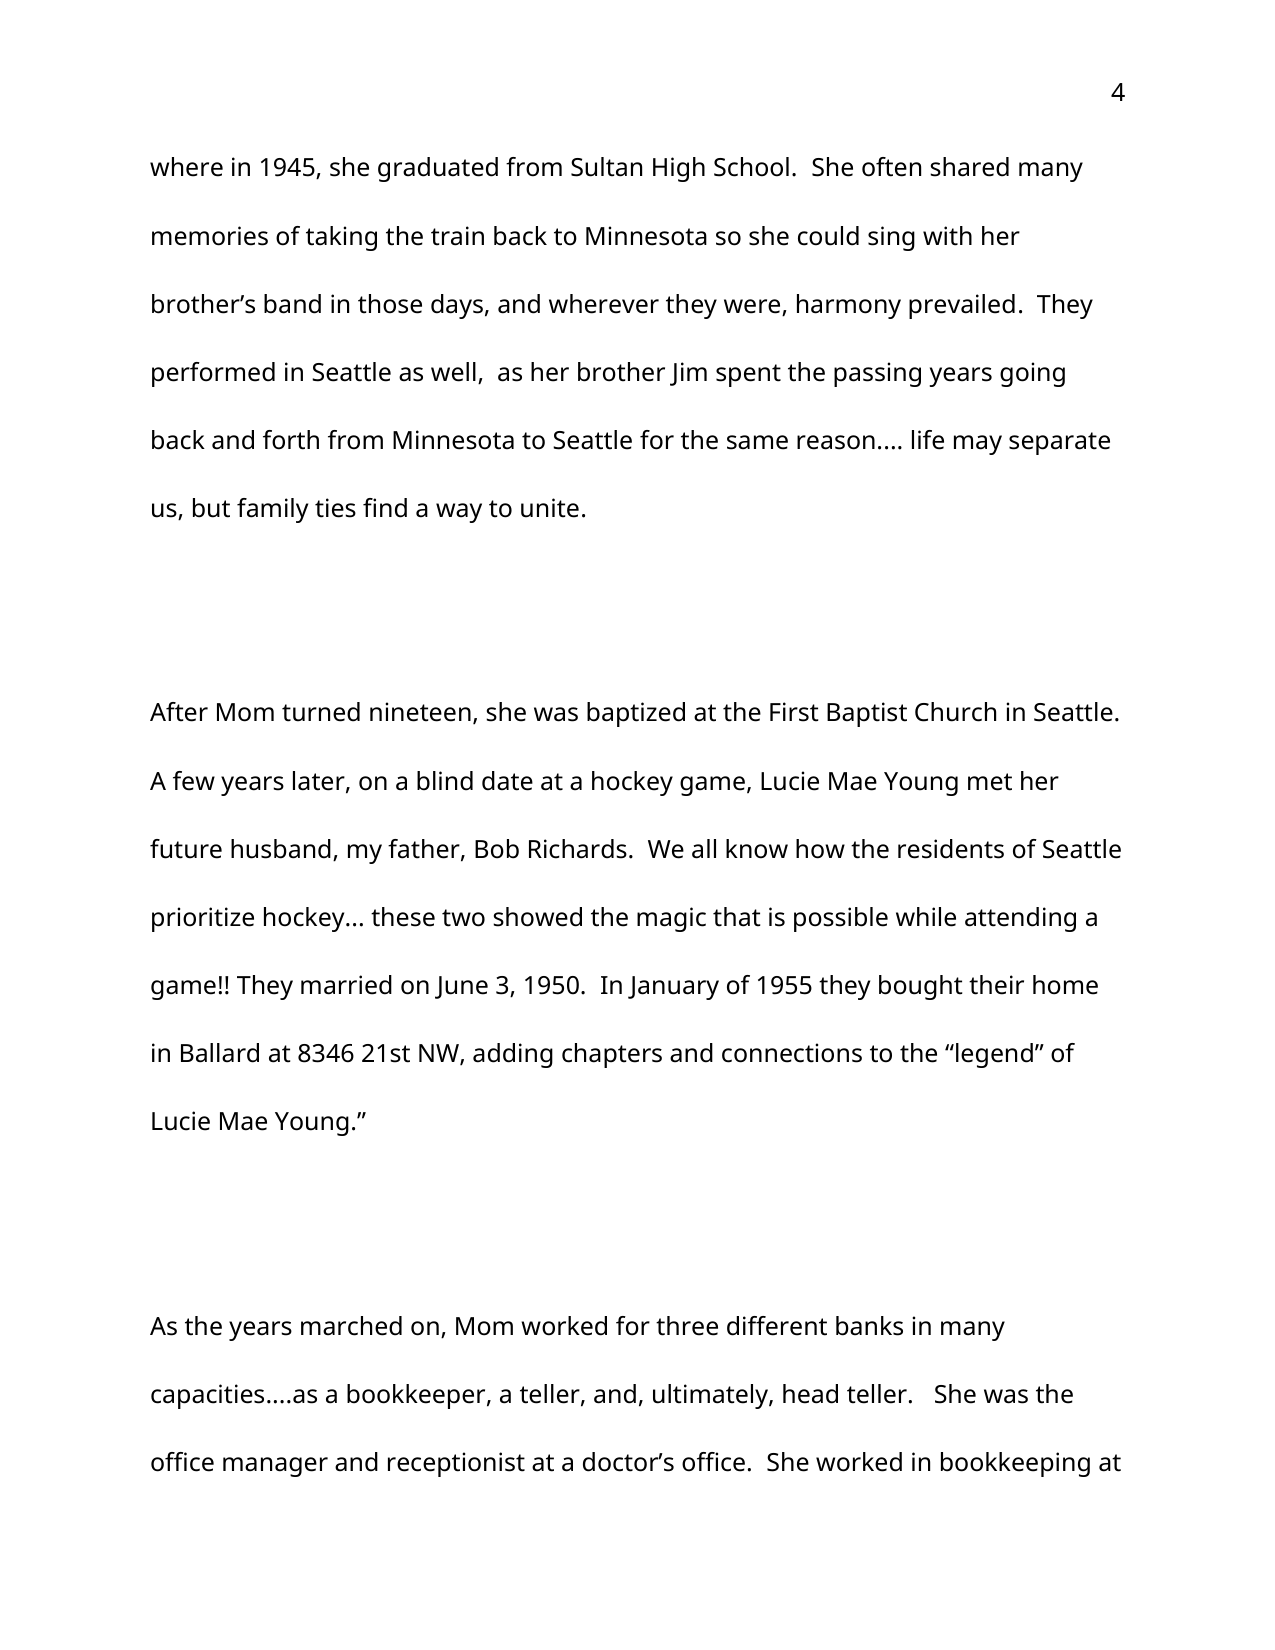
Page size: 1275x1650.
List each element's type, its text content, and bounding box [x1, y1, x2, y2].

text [150, 1308, 1125, 1478]
text After Mom turned nineteen, she was baptized at the First Baptist Church in Seattle. A few years later, on a blind date at a hockey game, Lucie Mae Young met her future husband, my father, Bob Richards. We all know how the residents of Seattle prioritize hockey... these two showed the magic that is possible while attending a game!! They married on June 3, 1950. In January of 1955 they bought their home in Ballard at 8346 21st NW, adding chapters and connections to the “legend” of Lucie Mae Young.” [150, 695, 1125, 1138]
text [150, 150, 1125, 525]
